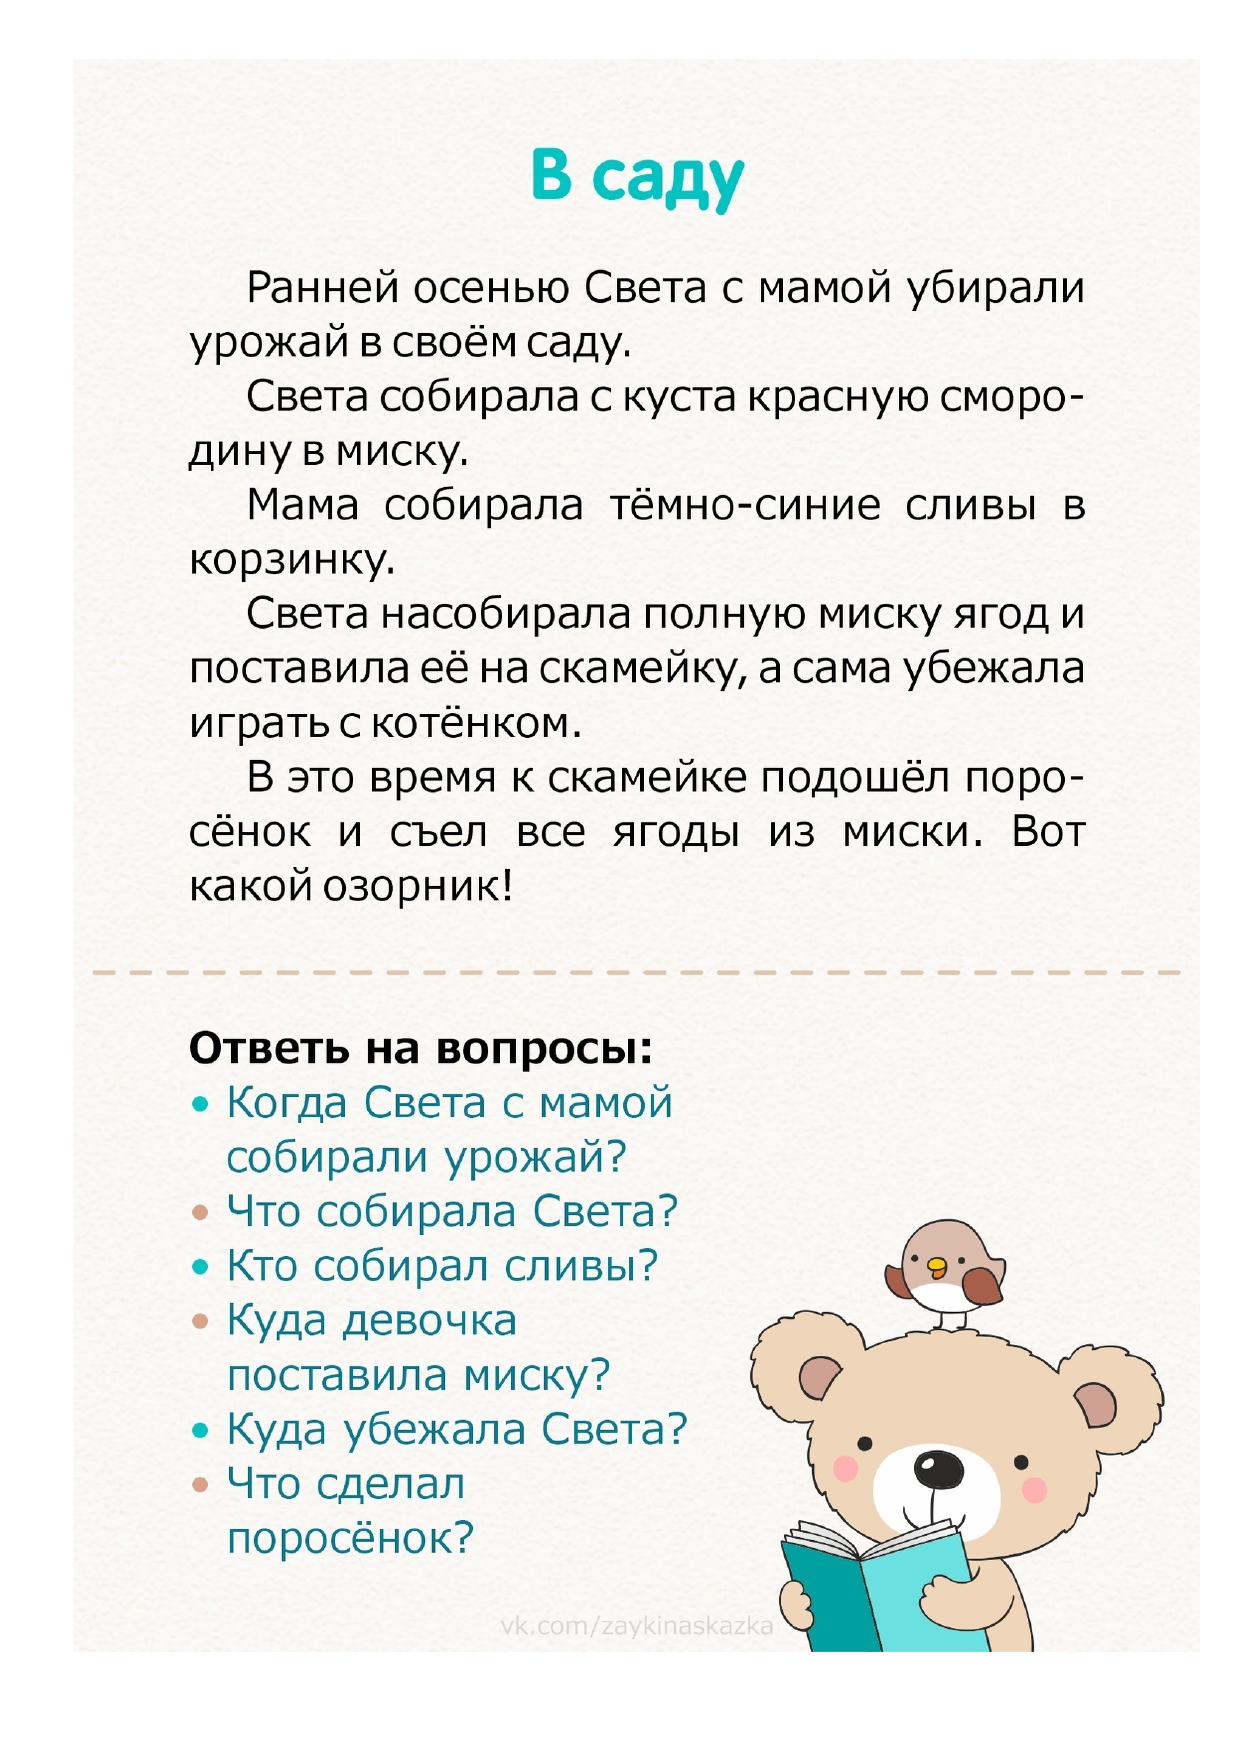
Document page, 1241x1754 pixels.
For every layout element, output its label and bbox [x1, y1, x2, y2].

picture [73, 59, 1200, 1652]
